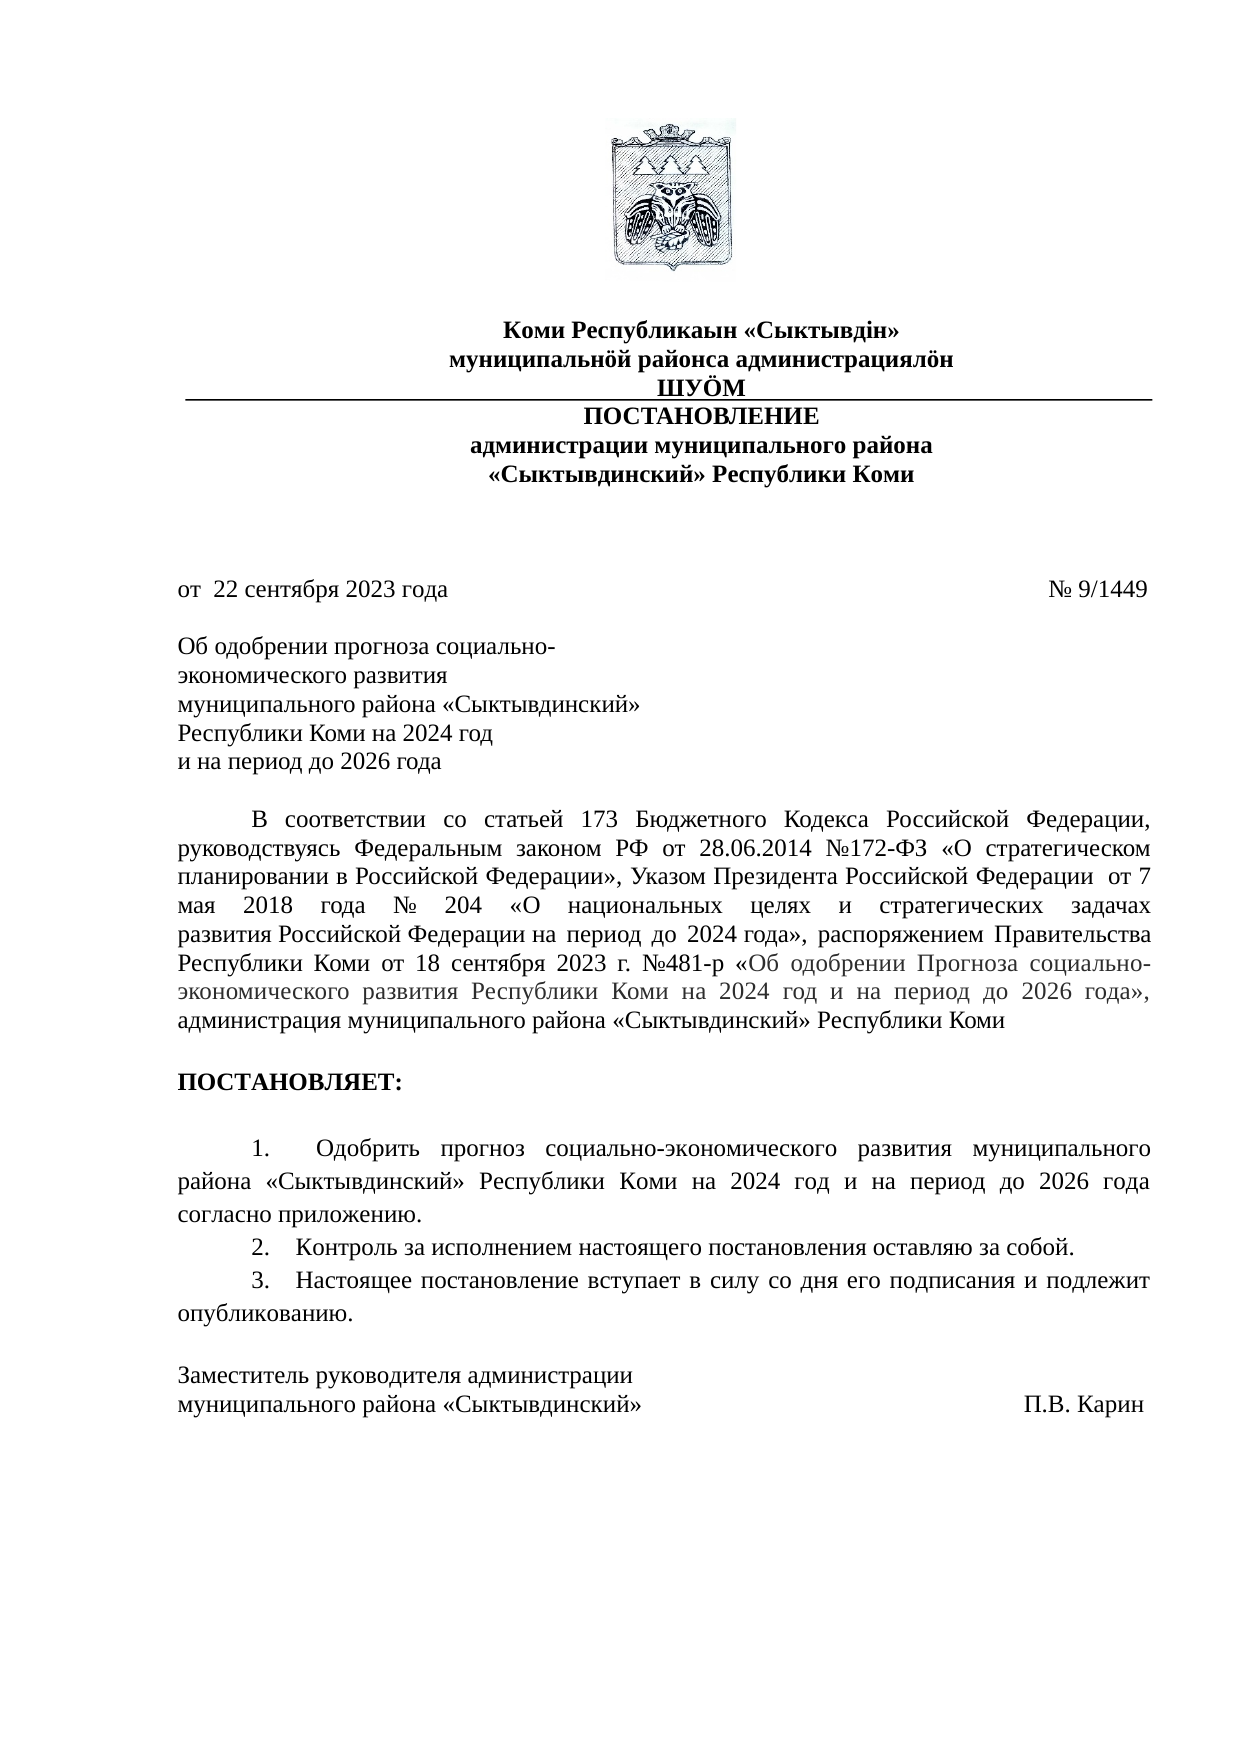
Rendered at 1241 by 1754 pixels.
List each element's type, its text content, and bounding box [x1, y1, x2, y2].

text Коми Республикаын «Сыктывдін» [177, 315, 1152, 344]
text ПОСТАНОВЛЯЕТ: [177, 1067, 1152, 1096]
text администрации муниципального района [177, 430, 1152, 459]
subtitle В соответствии со статьей 173 Бюджетного Кодекса Российской Федерации, руководствуясь Федеральным законом РФ от 28.06.2014 №172-ФЗ «О стратегическом планировании в Российской Федерации», Указом Президента Российской Федерации от 7 мая 2018 года № 204 «О национальных целях и стратегических задачах развития Российской Федерации на период до 2024 года», распоряжением Правительства Республики Коми от 18 сентября 2023 г. №481-р «Об одобрении Прогноза социально-экономического развития Республики Коми на 2024 год и на период до 2026 года», администрация муниципального района «Сыктывдинский» Республики Коми [177, 948, 1152, 1034]
table_header Об одобрении прогноза социально- экономического развития муниципального района «Сыктывдинский» Республики Коми на 2024 год и на период до 2026 года [166, 603, 664, 804]
text «Сыктывдинский» Республики Коми [177, 459, 1152, 488]
text Заместитель руководителя администрации [177, 1360, 1152, 1389]
subtitle ПОСТАНОВЛЕНИЕ [177, 401, 1152, 430]
list Контроль за исполнением настоящего постановления оставляю за собой. [177, 1232, 1152, 1261]
subtitle ШУÖМ [177, 373, 1152, 401]
text от 22 сентября 2023 года № 9/1449 [177, 574, 1152, 603]
picture [605, 118, 737, 282]
subtitle В соответствии со статьей 173 Бюджетного Кодекса Российской Федерации, руководствуясь Федеральным законом РФ от 28.06.2014 №172-ФЗ «О стратегическом планировании в Российской Федерации», Указом Президента Российской Федерации от 7 мая 2018 года № 204 «О национальных целях и стратегических задачах развития Российской Федерации на период до 2024 года», распоряжением Правительства Республики Коми от 18 сентября 2023 г. №481-р «Об одобрении Прогноза социально-экономического развития Республики Коми на 2024 год и на период до 2026 года», администрация муниципального района «Сыктывдинский» Республики Коми [177, 804, 1152, 948]
text муниципальнӧй районса администрациялӧн [177, 344, 1152, 373]
list Настоящее постановление вступает в силу со дня его подписания и подлежит опубликованию. [177, 1265, 1152, 1327]
text муниципального района «Сыктывдинский» П.В. Карин [177, 1389, 1152, 1417]
list Одобрить прогноз социально-экономического развития муниципального района «Сыктывдинский» Республики Коми на 2024 год и на период до 2026 года согласно приложению. [177, 1133, 1152, 1228]
